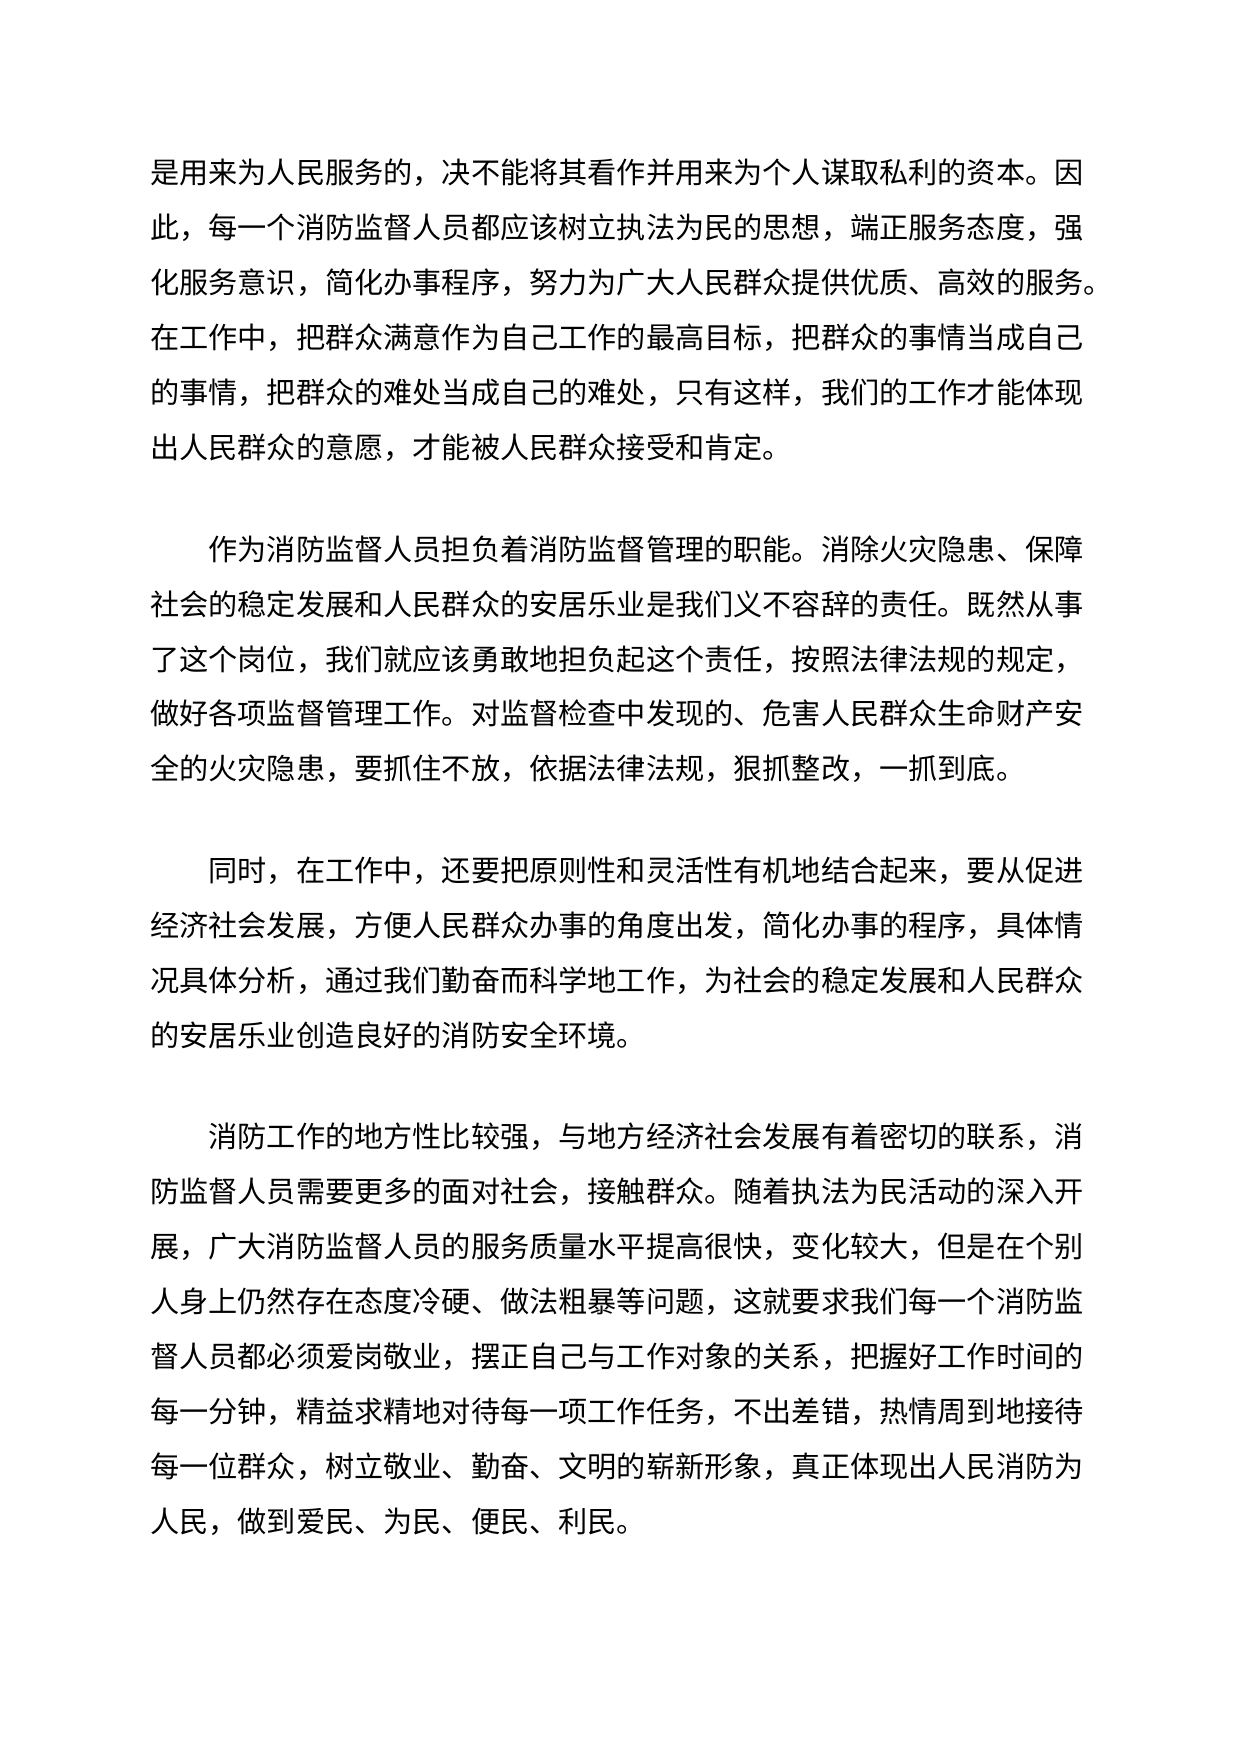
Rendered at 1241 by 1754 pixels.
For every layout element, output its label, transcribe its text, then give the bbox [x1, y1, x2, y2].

text 作为消防监督人员担负着消防监督管理的职能。消除火灾隐患、保障社会的稳定发展和人民群众的安居乐业是我们义不容辞的责任。既然从事了这个岗位，我们就应该勇敢地担负起这个责任，按照法律法规的规定，做好各项监督管理工作。对监督检查中发现的、危害人民群众生命财产安全的火灾隐患，要抓住不放，依据法律法规，狠抓整改，一抓到底。 [150, 526, 1090, 788]
text 同时，在工作中，还要把原则性和灵活性有机地结合起来，要从促进经济社会发展，方便人民群众办事的角度出发，简化办事的程序，具体情况具体分析，通过我们勤奋而科学地工作，为社会的稳定发展和人民群众的安居乐业创造良好的消防安全环境。 [150, 848, 1090, 1054]
text 消防工作的地方性比较强，与地方经济社会发展有着密切的联系，消防监督人员需要更多的面对社会，接触群众。随着执法为民活动的深入开展，广大消防监督人员的服务质量水平提高很快，变化较大，但是在个别人身上仍然存在态度冷硬、做法粗暴等问题，这就要求我们每一个消防监督人员都必须爱岗敬业，摆正自己与工作对象的关系，把握好工作时间的每一分钟，精益求精地对待每一项工作任务，不出差错，热情周到地接待每一位群众，树立敬业、勤奋、文明的崭新形象，真正体现出人民消防为人民，做到爱民、为民、便民、利民。 [150, 1114, 1090, 1541]
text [150, 150, 1090, 467]
